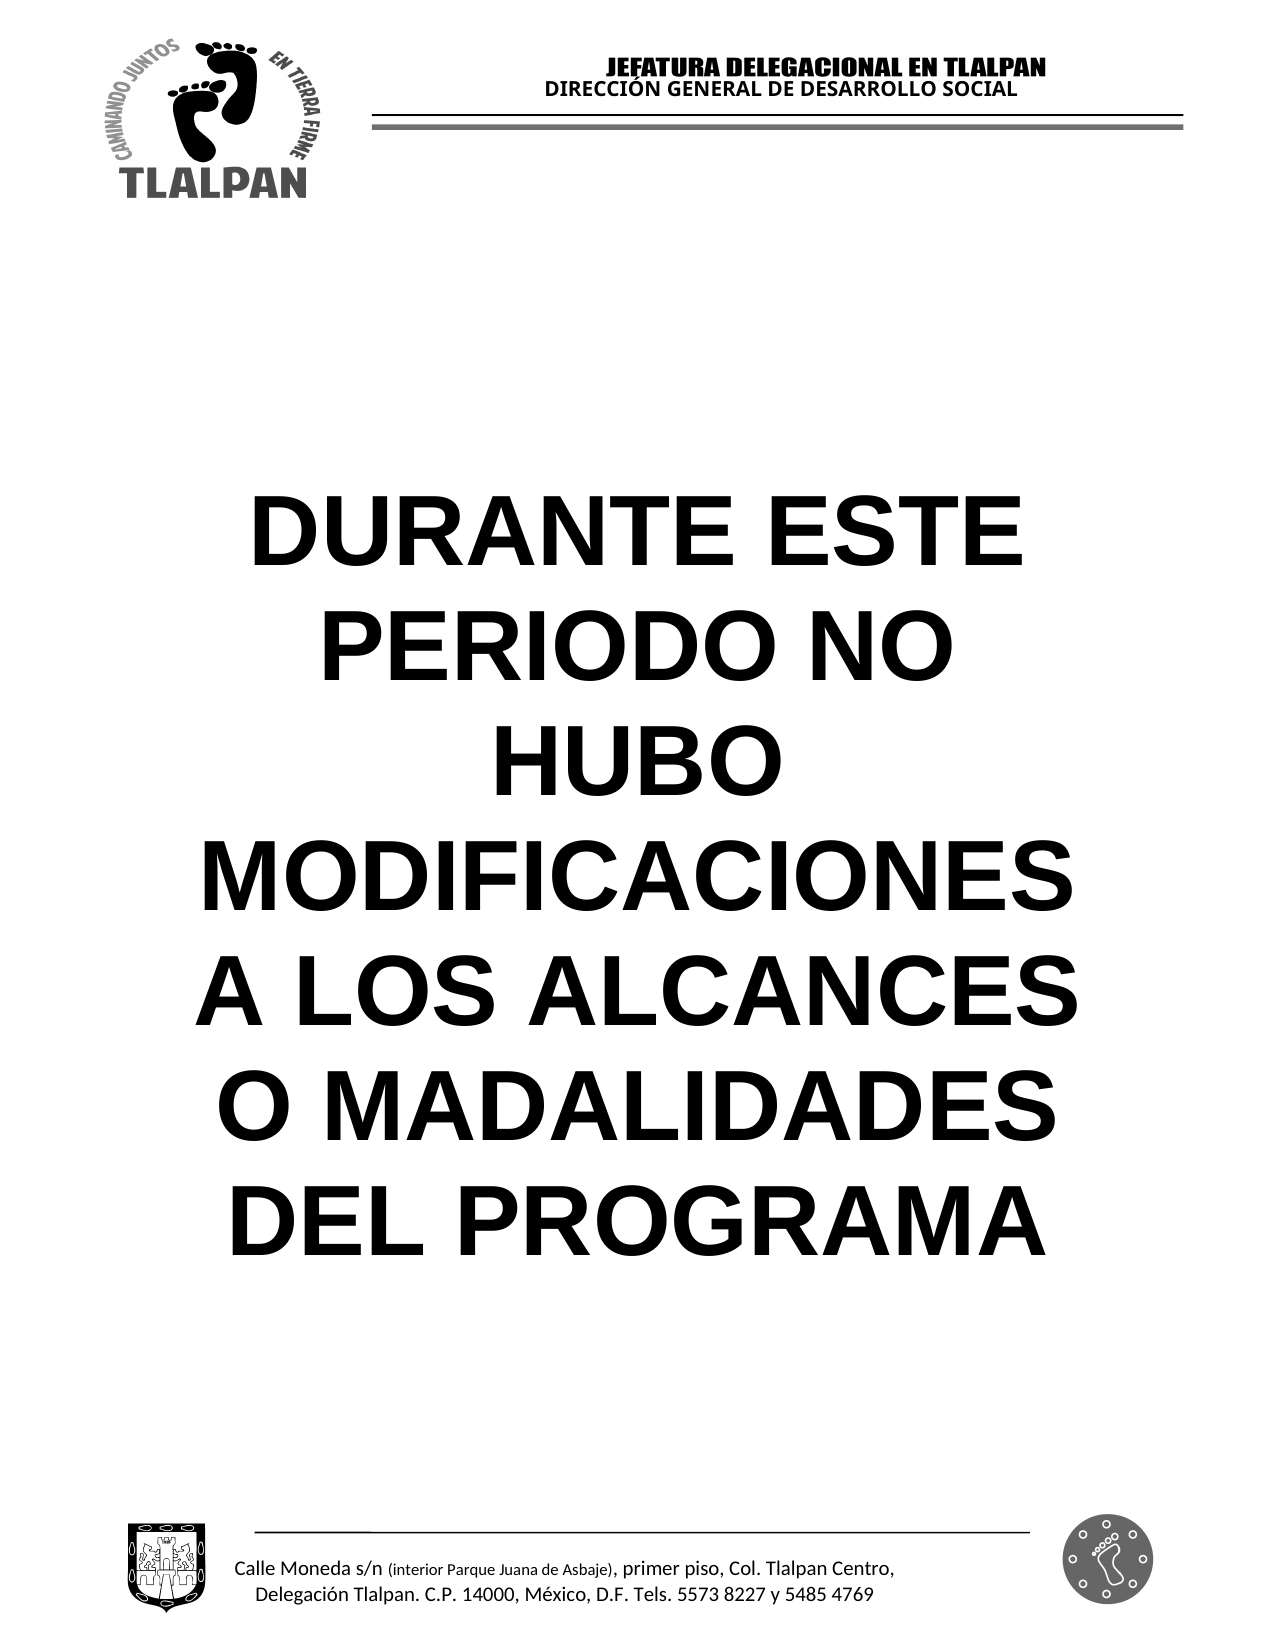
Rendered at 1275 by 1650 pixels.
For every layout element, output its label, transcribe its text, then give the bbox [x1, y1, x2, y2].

picture [1054, 1504, 1275, 1649]
picture [0, 1506, 235, 1650]
text DURANTE ESTE PERIODO NO HUBO MODIFICACIONES A LOS ALCANCES O MADALIDADES DEL PROGRAMA [177, 471, 1098, 1276]
picture [31, 0, 1275, 210]
